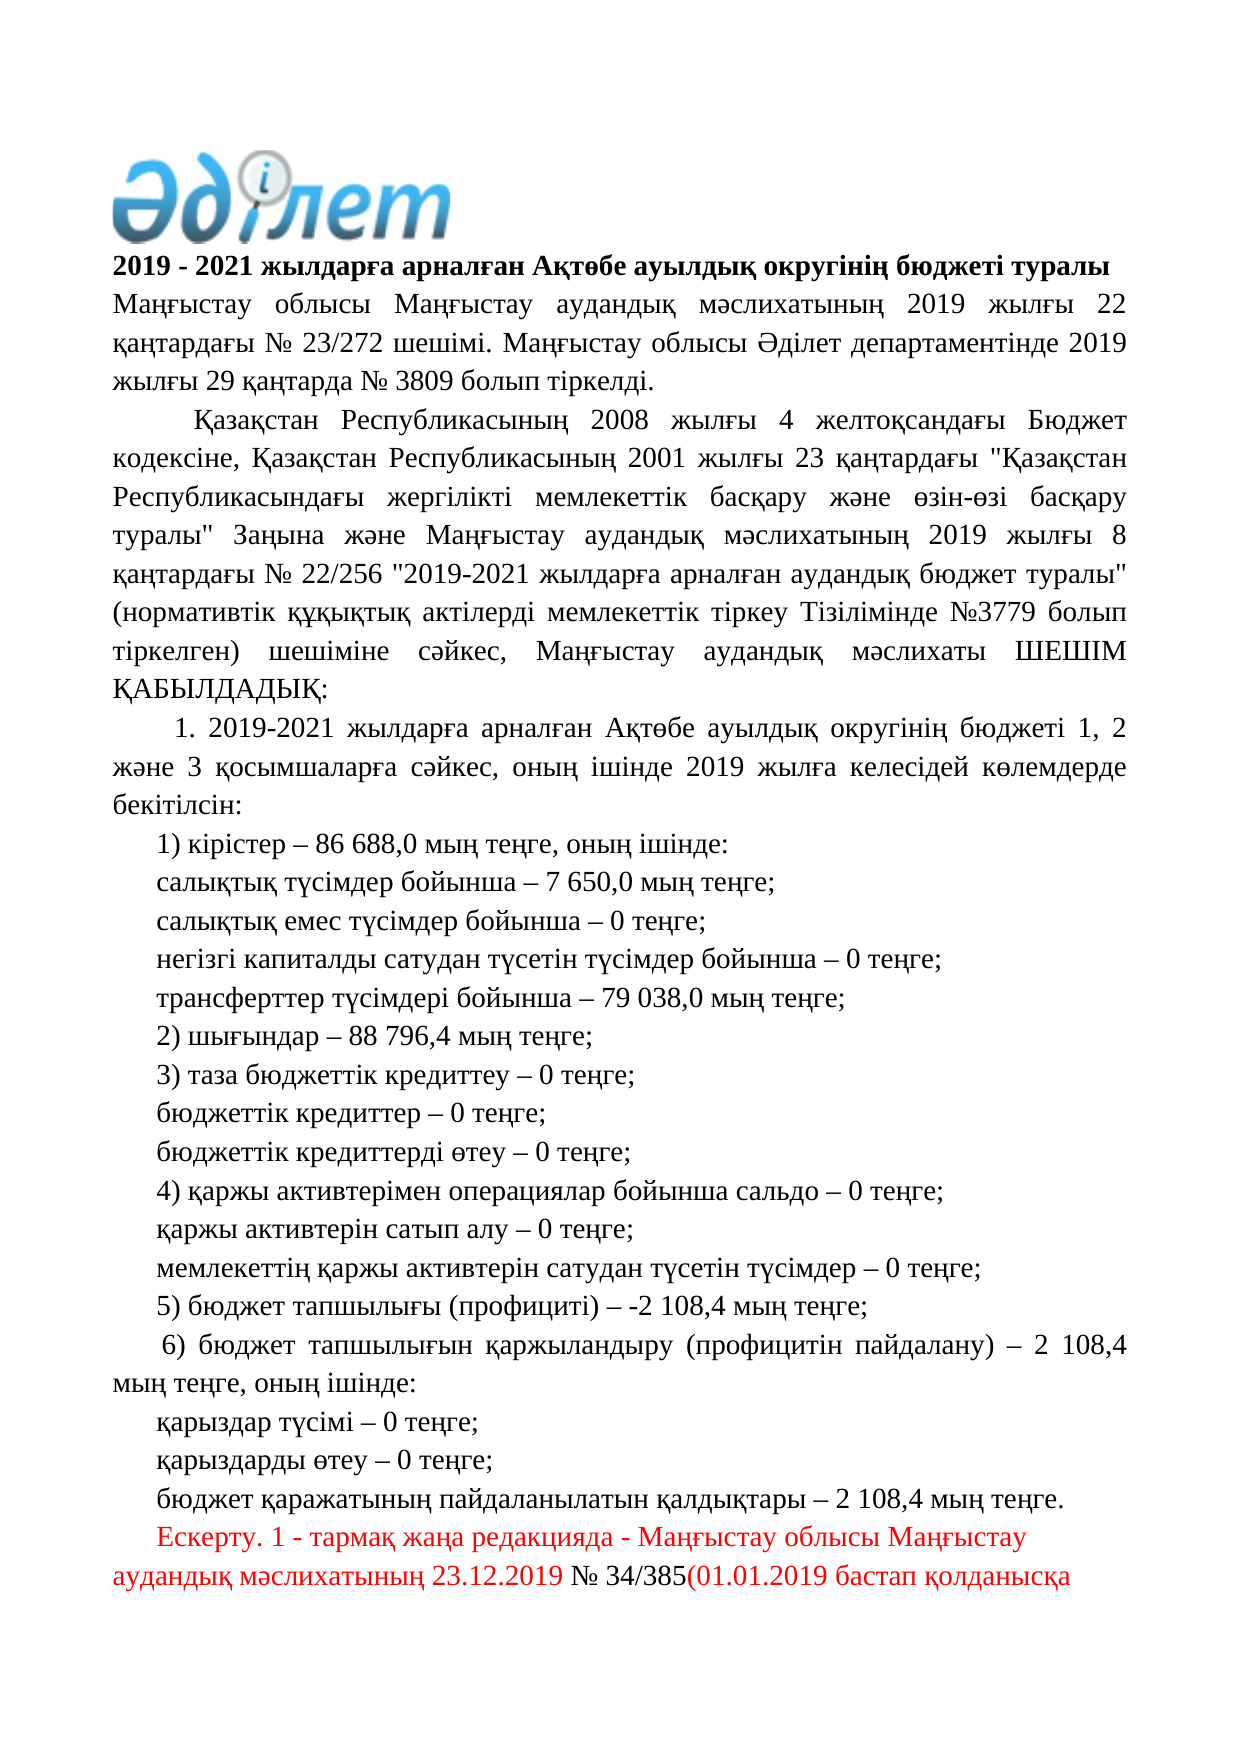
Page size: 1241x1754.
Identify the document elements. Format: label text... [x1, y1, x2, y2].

text қарыздарды өтеу – 0 теңге; [112, 1442, 1128, 1476]
text 6) бюджет тапшылығын қаржыландыру (профицитін пайдалану) – 2 108,4 мың теңге, оның ішінде: [112, 1327, 1128, 1399]
text салықтық түсімдер бойынша – 7 650,0 мың теңге; [112, 864, 1128, 898]
text трансферттер түсімдері бойынша – 79 038,0 мың теңге; [112, 980, 1128, 1013]
text бюджеттік кредиттерді өтеу – 0 теңге; [112, 1134, 1128, 1168]
text бюджеттік кредиттер – 0 теңге; [112, 1096, 1128, 1129]
text 2) шығындар – 88 796,4 мың теңге; [112, 1018, 1128, 1052]
text 3) таза бюджеттік кредиттеу – 0 теңге; [112, 1057, 1128, 1091]
text Маңғыстау облысы Маңғыстау аудандық мәслихатының 2019 жылғы 22 қаңтардағы № 23/272 шешімі. Маңғыстау облысы Әділет департаментінде 2019 жылғы 29 қаңтарда № 3809 болып тіркелді. [112, 286, 1128, 397]
text 5) бюджет тапшылығы (профициті) – -2 108,4 мың теңге; [112, 1288, 1128, 1322]
text қаржы активтерін сатып алу – 0 теңге; [112, 1211, 1128, 1245]
text мемлекеттің қаржы активтерін сатудан түсетін түсімдер – 0 теңге; [112, 1250, 1128, 1283]
picture [112, 150, 451, 244]
text салықтық емес түсімдер бойынша – 0 теңге; [112, 903, 1128, 936]
text негізгі капиталды сатудан түсетін түсімдер бойынша – 0 теңге; [112, 941, 1128, 975]
text 2019 - 2021 жылдарға арналған Ақтөбе ауылдық округінің бюджеті туралы [112, 248, 1128, 281]
text 1) кірістер – 86 688,0 мың теңге, оның ішінде: [112, 826, 1128, 859]
text Қазақстан Республикасының 2008 жылғы 4 желтоқсандағы Бюджет кодексіне, Қазақстан Республикасының 2001 жылғы 23 қаңтардағы "Қазақстан Республикасындағы жергілікті мемлекеттік басқару және өзін-өзі басқару туралы" Заңына және Маңғыстау аудандық мәслихатының 2019 жылғы 8 қаңтардағы № 22/256 "2019-2021 жылдарға арналған аудандық бюджет туралы" (нормативтік құқықтық актілерді мемлекеттік тіркеу Тізілімінде №3779 болып тіркелген) шешіміне сәйкес, Маңғыстау аудандық мәслихаты ШЕШІМ ҚАБЫЛДАДЫҚ: [112, 402, 1128, 705]
text 1. 2019-2021 жылдарға арналған Ақтөбе ауылдық округінің бюджеті 1, 2 және 3 қосымшаларға сәйкес, оның ішінде 2019 жылға келесідей көлемдерде бекітілсін: [112, 710, 1128, 821]
text бюджет қаражатының пайдаланылатын қалдықтары – 2 108,4 мың теңге. [112, 1481, 1128, 1514]
text қарыздар түсімі – 0 теңге; [112, 1404, 1128, 1437]
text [112, 1519, 1128, 1592]
text 4) қаржы активтерімен операциялар бойынша сальдо – 0 теңге; [112, 1173, 1128, 1206]
